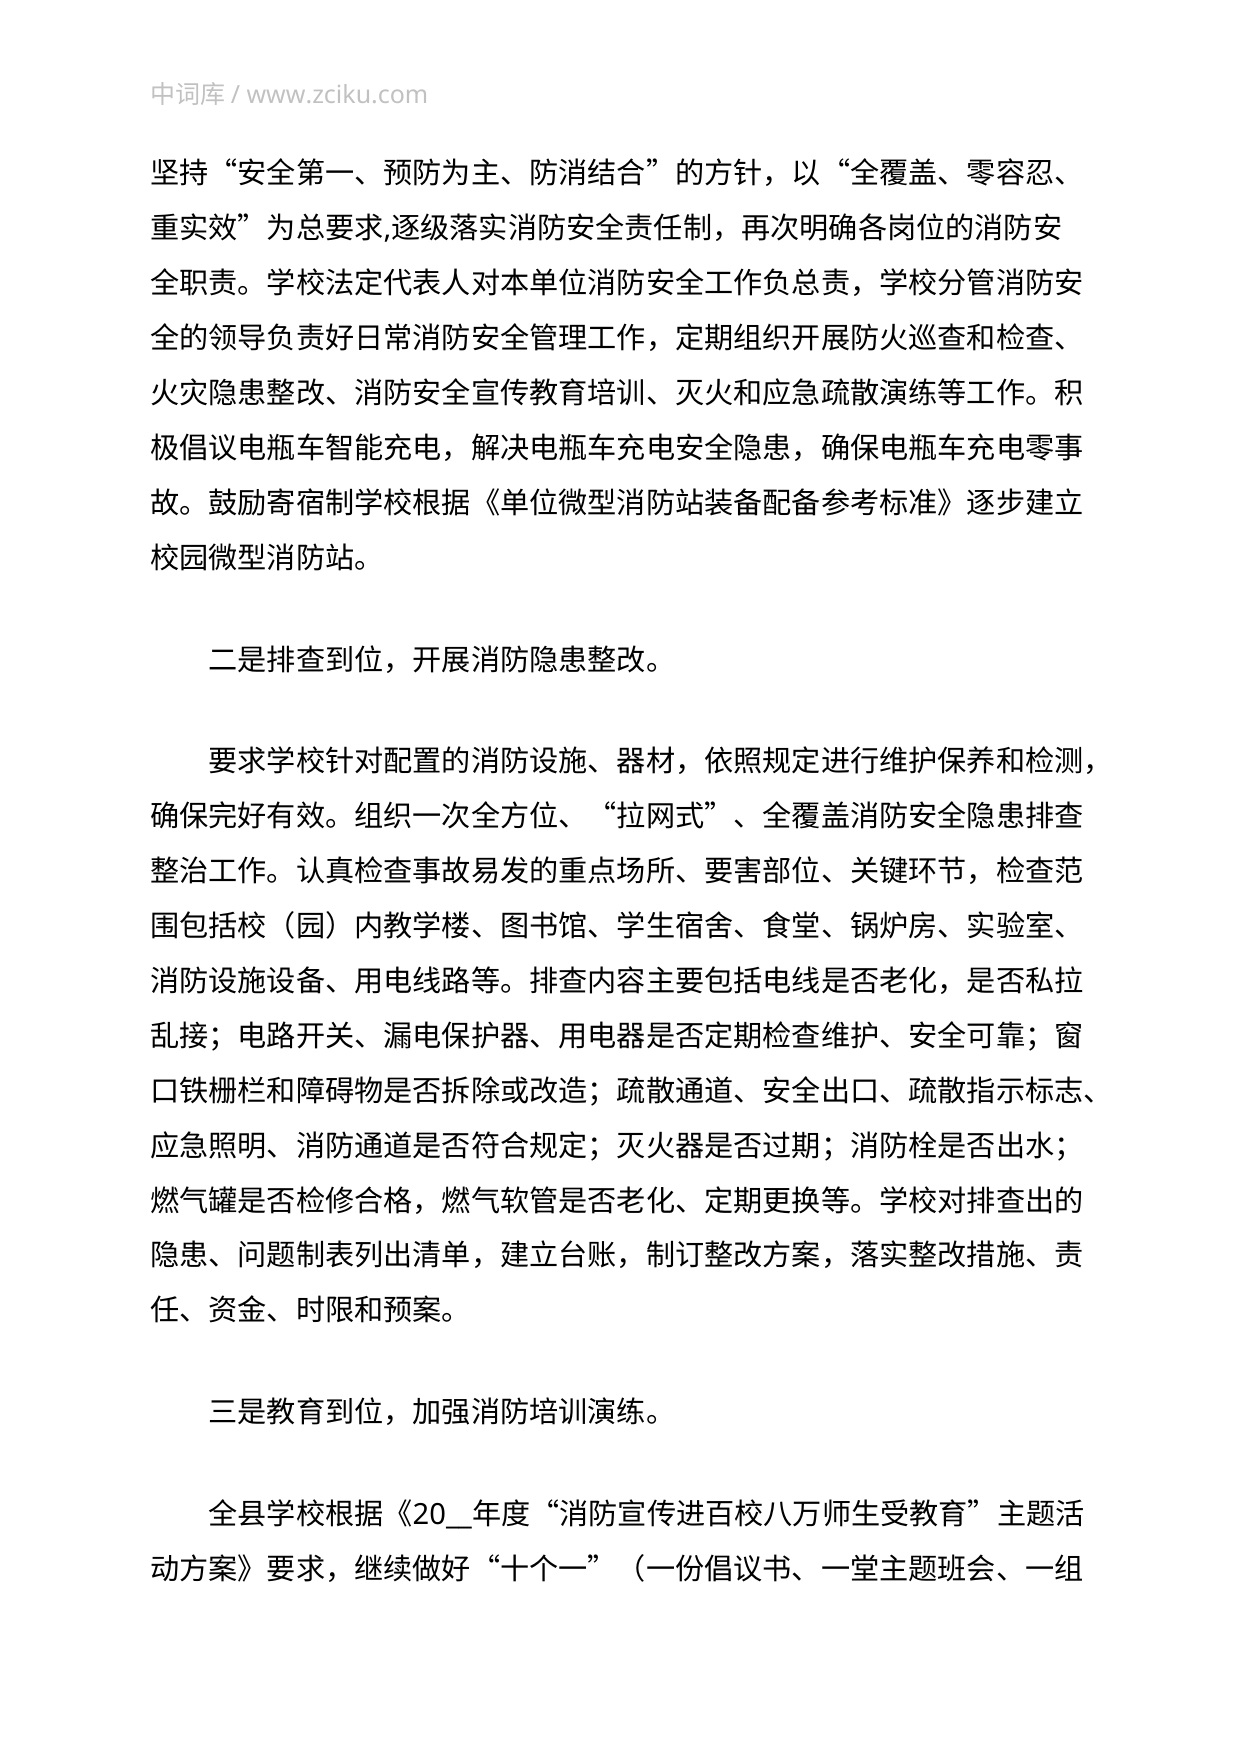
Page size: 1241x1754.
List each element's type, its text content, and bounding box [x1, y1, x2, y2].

text 要求学校针对配置的消防设施、器材，依照规定进行维护保养和检测，确保完好有效。组织一次全方位、“拉网式”、全覆盖消防安全隐患排查整治工作。认真检查事故易发的重点场所、要害部位、关键环节，检查范围包括校（园）内教学楼、图书馆、学生宿舍、食堂、锅炉房、实验室、消防设施设备、用电线路等。排查内容主要包括电线是否老化，是否私拉乱接；电路开关、漏电保护器、用电器是否定期检查维护、安全可靠；窗口铁栅栏和障碍物是否拆除或改造；疏散通道、安全出口、疏散指示标志、应急照明、消防通道是否符合规定；灭火器是否过期；消防栓是否出水；燃气罐是否检修合格，燃气软管是否老化、定期更换等。学校对排查出的隐患、问题制表列出清单，建立台账，制订整改方案，落实整改措施、责任、资金、时限和预案。 [150, 738, 1090, 1329]
text 二是排查到位，开展消防隐患整改。 [150, 636, 1090, 678]
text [150, 150, 1090, 577]
text 三是教育到位，加强消防培训演练。 [150, 1389, 1090, 1431]
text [150, 1490, 1090, 1588]
